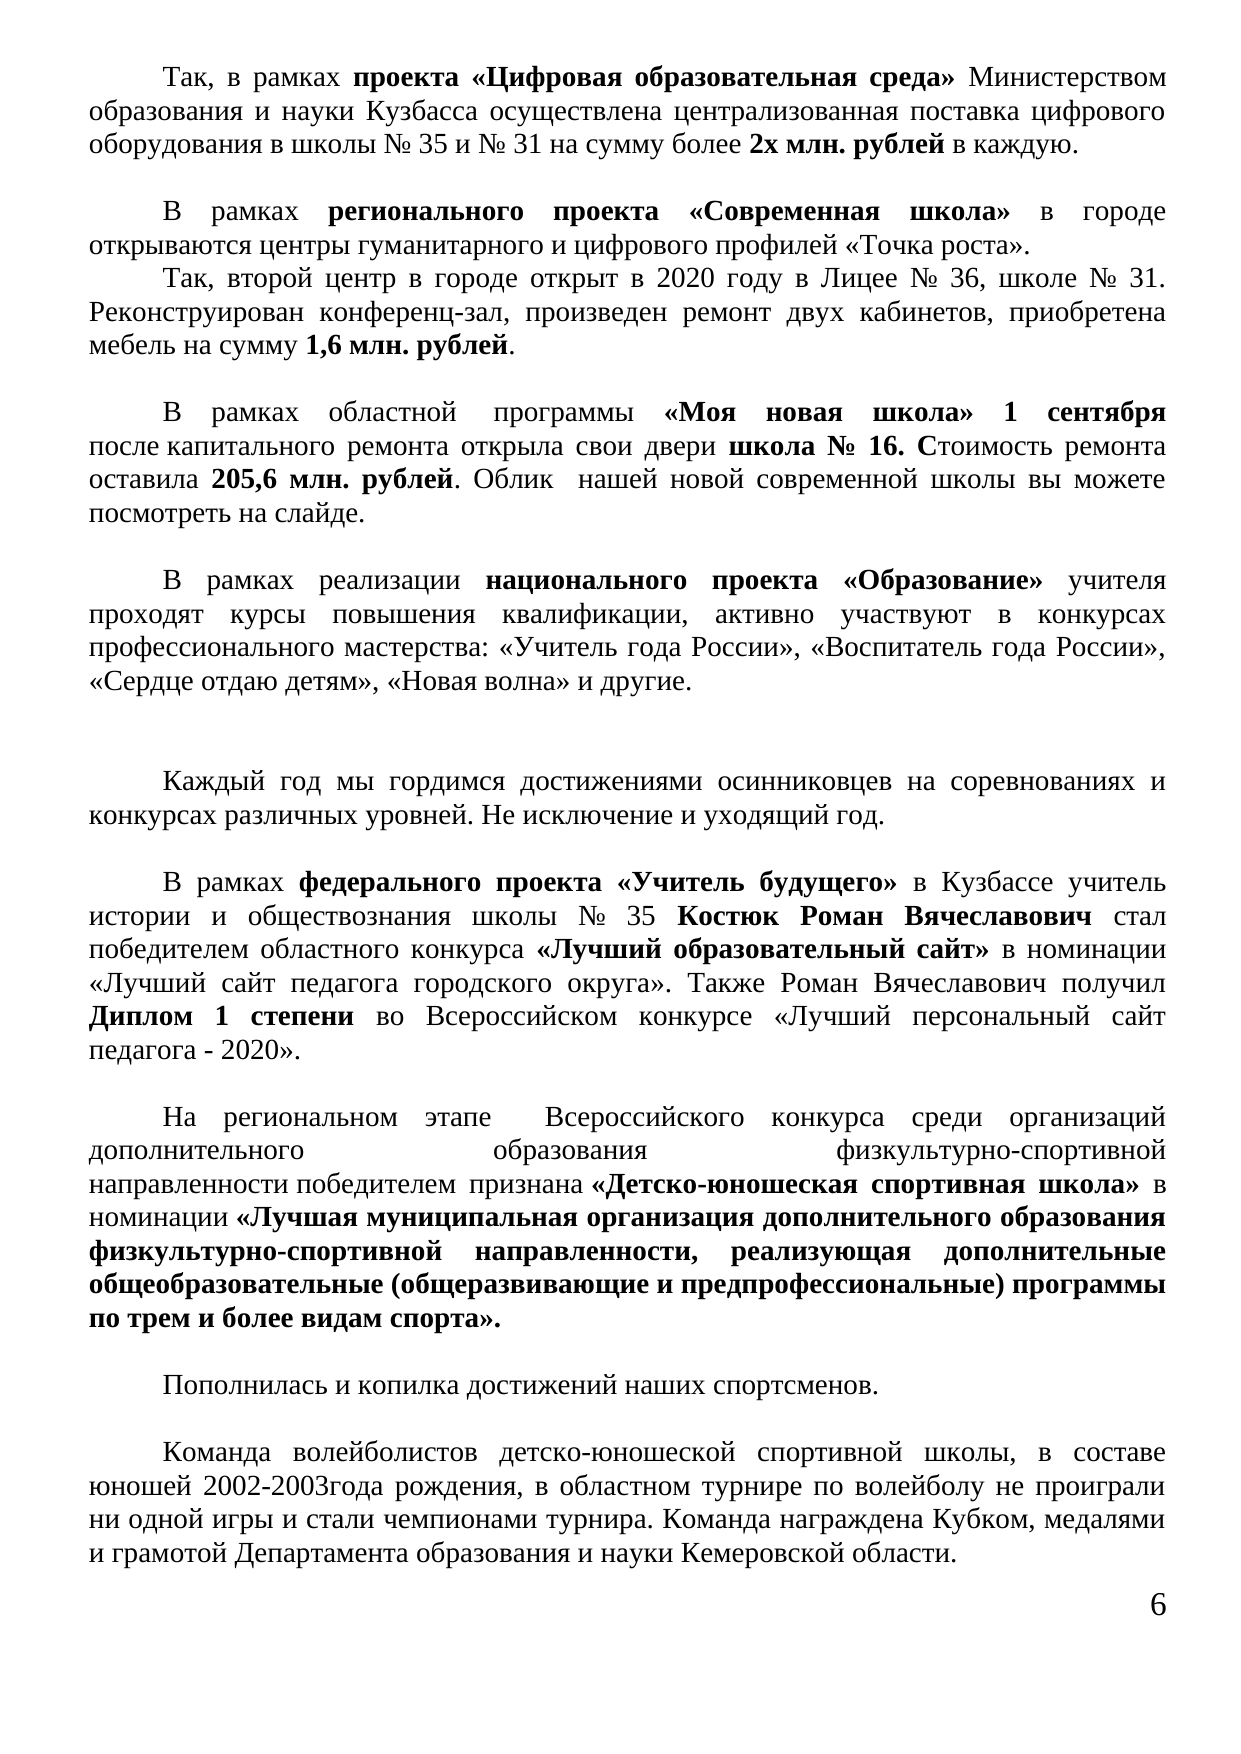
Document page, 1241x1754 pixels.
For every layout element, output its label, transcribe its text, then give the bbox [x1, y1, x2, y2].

text В рамках регионального проекта «Современная школа» в городе открываются центры гуманитарного и цифрового профилей «Точка роста». [89, 193, 1167, 260]
text Так, в рамках проекта «Цифровая образовательная среда» Министерством образования и науки Кузбасса осуществлена централизованная поставка цифрового оборудования в школы № 35 и № 31 на сумму более 2х млн. рублей в каждую. [89, 59, 1167, 160]
text В рамках федерального проекта «Учитель будущего» в Кузбассе учитель истории и обществознания школы № 35 Костюк Роман Вячеславович стал победителем областного конкурса «Лучший образовательный сайт» в номинации «Лучший сайт педагога городского округа». Также Роман Вячеславович получил Диплом 1 степени во Всероссийском конкурсе «Лучший персональный сайт педагога - 2020». [89, 864, 1167, 1065]
text Так, второй центр в городе открыт в 2020 году в Лицее № 36, школе № 31. Реконструирован конференц-зал, произведен ремонт двух кабинетов, приобретена мебель на сумму 1,6 млн. рублей. [89, 260, 1167, 361]
text Команда волейболистов детско-юношеской спортивной школы, в составе юношей 2002-2003года рождения, в областном турнире по волейболу не проиграли ни одной игры и стали чемпионами турнира. Команда награждена Кубком, медалями и грамотой Департамента образования и науки Кемеровской области. [89, 1434, 1167, 1568]
text Пополнилась и копилка достижений наших спортсменов. [89, 1367, 1167, 1401]
text Каждый год мы гордимся достижениями осинниковцев на соревнованиях и конкурсах различных уровней. Не исключение и уходящий год. [89, 763, 1167, 831]
text В рамках областной программы «Моя новая школа» 1 сентября после капитального ремонта открыла свои двери школа № 16. Стоимость ремонта оставила 205,6 млн. рублей. Облик нашей новой современной школы вы можете посмотреть на слайде. [89, 394, 1167, 529]
text В рамках реализации национального проекта «Образование» учителя проходят курсы повышения квалификации, активно участвуют в конкурсах профессионального мастерства: «Учитель года России», «Воспитатель года России», «Сердце отдаю детям», «Новая волна» и другие. [89, 562, 1167, 696]
text На региональном этапе Всероссийского конкурса среди организаций дополнительного образования физкультурно-спортивной направленности победителем признана «Детско-юношеская спортивная школа» в номинации «Лучшая муниципальная организация дополнительного образования физкультурно-спортивной направленности, реализующая дополнительные общеобразовательные (общеразвивающие и предпрофессиональные) программы по трем и более видам спорта». [89, 1099, 1167, 1334]
